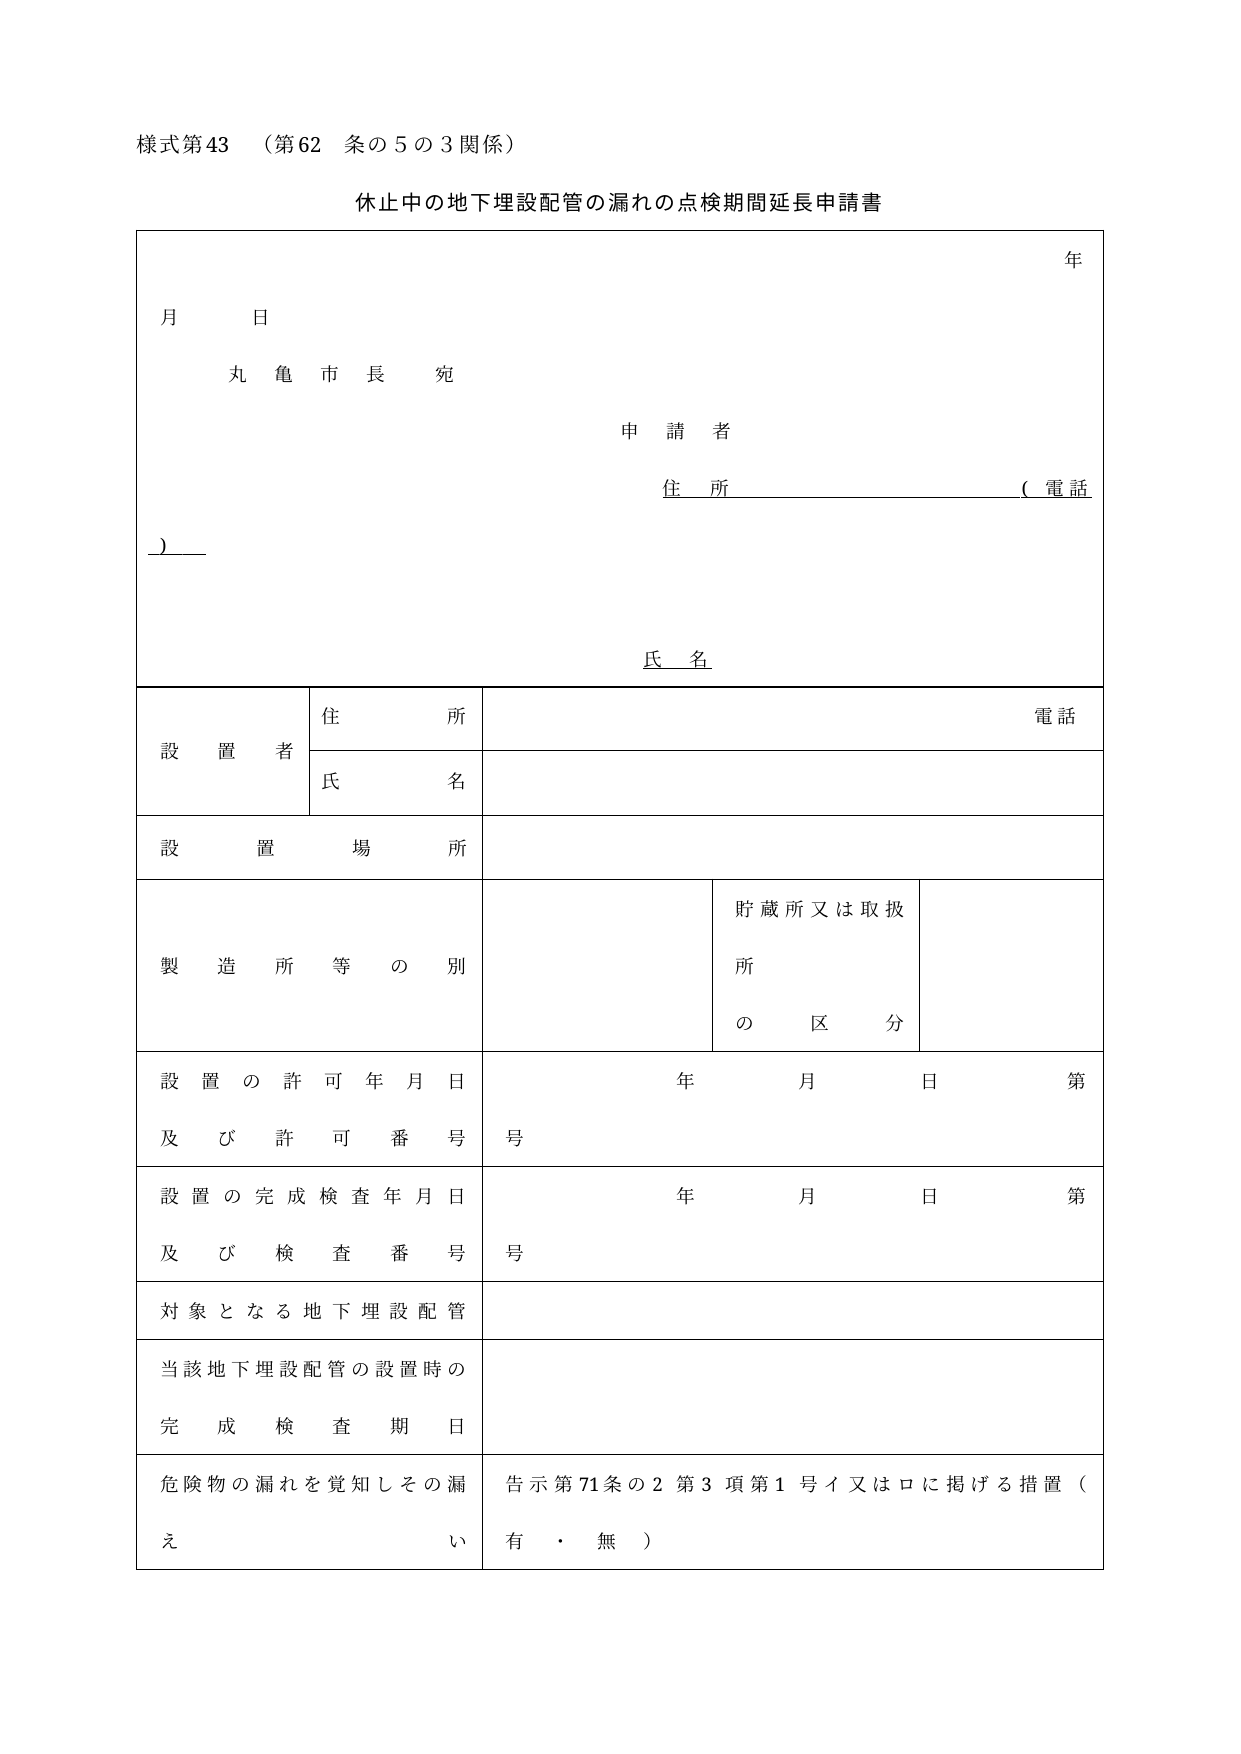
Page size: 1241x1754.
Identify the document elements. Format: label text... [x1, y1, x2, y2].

table_cell 年 月 日 第 号 [483, 1167, 1103, 1281]
table_cell [920, 880, 1103, 1051]
text 様式第43（第62条の５の３関係） [137, 116, 1103, 172]
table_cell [137, 1455, 482, 1568]
table_cell 年 月 日 第 号 [483, 1052, 1103, 1166]
table_cell 製造所等の別 [137, 880, 482, 1051]
table_cell 設置者 [137, 688, 309, 814]
table_cell [483, 1340, 1103, 1453]
table_cell [483, 816, 1103, 878]
table_cell 当該地下埋設配管の設置時の 完成検査期日 [137, 1340, 482, 1453]
text 休止中の地下埋設配管の漏れの点検期間延長申請書 [137, 172, 1103, 229]
table_cell 電話 [483, 688, 1103, 750]
table_cell 設置場所 [137, 816, 482, 878]
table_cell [483, 1455, 1103, 1568]
table_cell [483, 880, 712, 1051]
table_cell [483, 751, 1103, 814]
table_cell 設置の許可年月日 及び許可番号 [137, 1052, 482, 1166]
table_cell 対象となる地下埋設配管 [137, 1282, 482, 1338]
table_header 年 月 日 丸 亀 市 長 宛 申 請 者 住 所 (電話 ) 氏 名 [137, 231, 1103, 686]
table_cell 住所 [310, 688, 482, 750]
table_cell [483, 1282, 1103, 1338]
table_cell 設置の完成検査年月日 及び検査番号 [137, 1167, 482, 1281]
table_cell 氏名 [310, 751, 482, 814]
table_cell 貯蔵所又は取扱所 の区分 [713, 880, 919, 1051]
